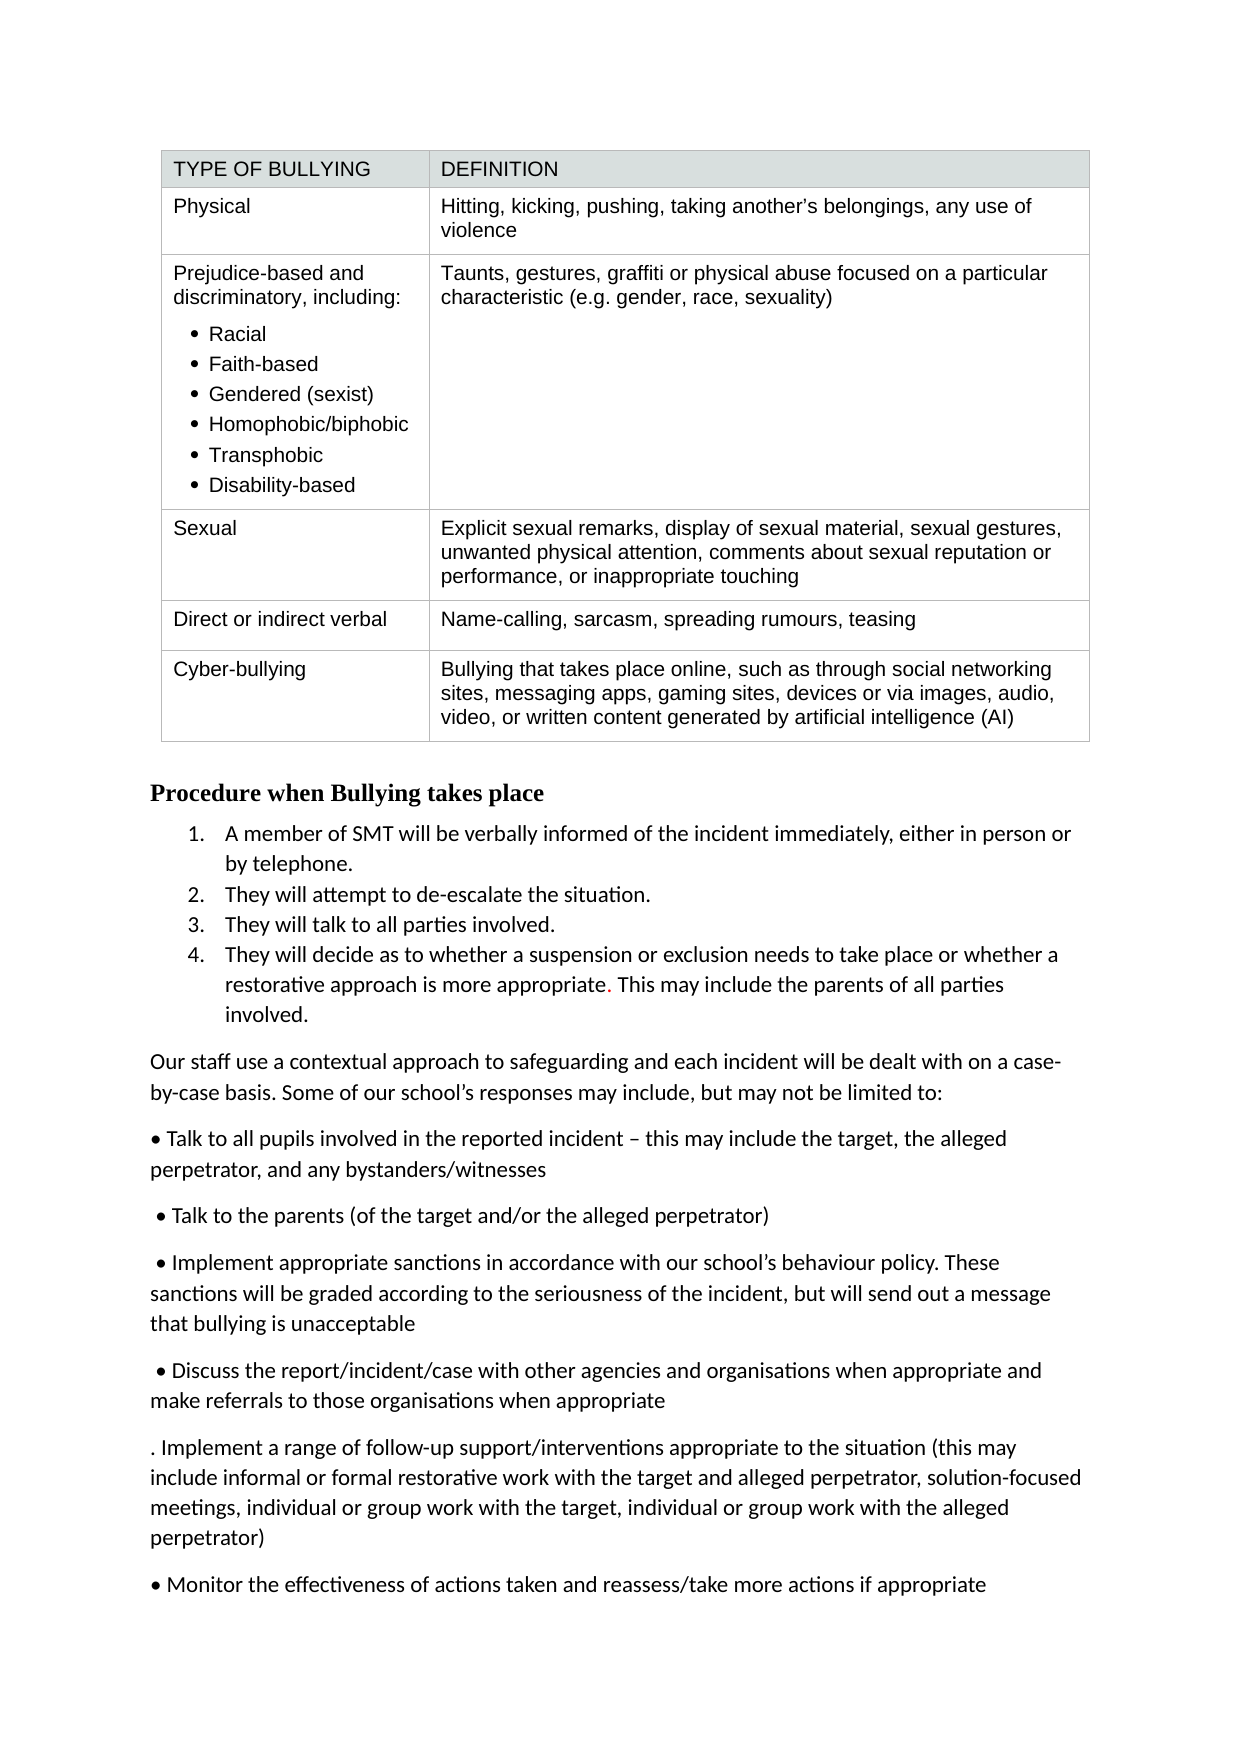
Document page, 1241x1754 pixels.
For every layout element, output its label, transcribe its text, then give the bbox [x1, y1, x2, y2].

text • Monitor the effectiveness of actions taken and reassess/take more actions if appropriate [150, 1570, 1090, 1598]
list They will attempt to de-escalate the situation. [187, 880, 1090, 908]
table_cell Cyber-bullying [162, 651, 429, 741]
text • Discuss the report/incident/case with other agencies and organisations when appropriate and make referrals to those organisations when appropriate [150, 1356, 1090, 1414]
list They will talk to all parties involved. [187, 910, 1090, 938]
text • Talk to the parents (of the target and/or the alleged perpetrator) [150, 1202, 1090, 1230]
text . Implement a range of follow-up support/interventions appropriate to the situation (this may include informal or formal restorative work with the target and alleged perpetrator, solution-focused meetings, individual or group work with the target, individual or group work with the alleged perpetrator) [150, 1433, 1090, 1552]
list They will decide as to whether a suspension or exclusion needs to take place or whether a restorative approach is more appropriate. This may include the parents of all parties involved. [187, 940, 1090, 1029]
text Procedure when Bullying takes place [150, 778, 1090, 807]
list A member of SMT will be verbally informed of the incident immediately, either in person or by telephone. [187, 819, 1090, 878]
table_cell Direct or indirect verbal [162, 601, 429, 649]
text Our staff use a contextual approach to safeguarding and each incident will be dealt with on a case-by-case basis. Some of our school’s responses may include, but may not be limited to: [150, 1047, 1090, 1106]
table_cell Explicit sexual remarks, display of sexual material, sexual gestures, unwanted physical attention, comments about sexual reputation or performance, or inappropriate touching [430, 510, 1089, 600]
table_cell Bullying that takes place online, such as through social networking sites, messaging apps, gaming sites, devices or via images, audio, video, or written content generated by artificial intelligence (AI) [430, 651, 1089, 741]
table_cell Taunts, gestures, graffiti or physical abuse focused on a particular characteristic (e.g. gender, race, sexuality) [430, 255, 1089, 509]
table_header DEFINITION [430, 151, 1089, 187]
table_cell Prejudice-based and discriminatory, including: Racial Faith-based Gendered (sexist) Homophobic/biphobic Transphobic Disability-based [162, 255, 429, 509]
table_cell Physical [162, 188, 429, 254]
table_cell Name-calling, sarcasm, spreading rumours, teasing [430, 601, 1089, 649]
text • Implement appropriate sanctions in accordance with our school’s behaviour policy. These sanctions will be graded according to the seriousness of the incident, but will send out a message that bullying is unacceptable [150, 1248, 1090, 1337]
table_cell Hitting, kicking, pushing, taking another’s belongings, any use of violence [430, 188, 1089, 254]
table_cell Sexual [162, 510, 429, 600]
text • Talk to all pupils involved in the reported incident – this may include the target, the alleged perpetrator, and any bystanders/witnesses [150, 1124, 1090, 1183]
table_header TYPE OF BULLYING [162, 151, 429, 187]
